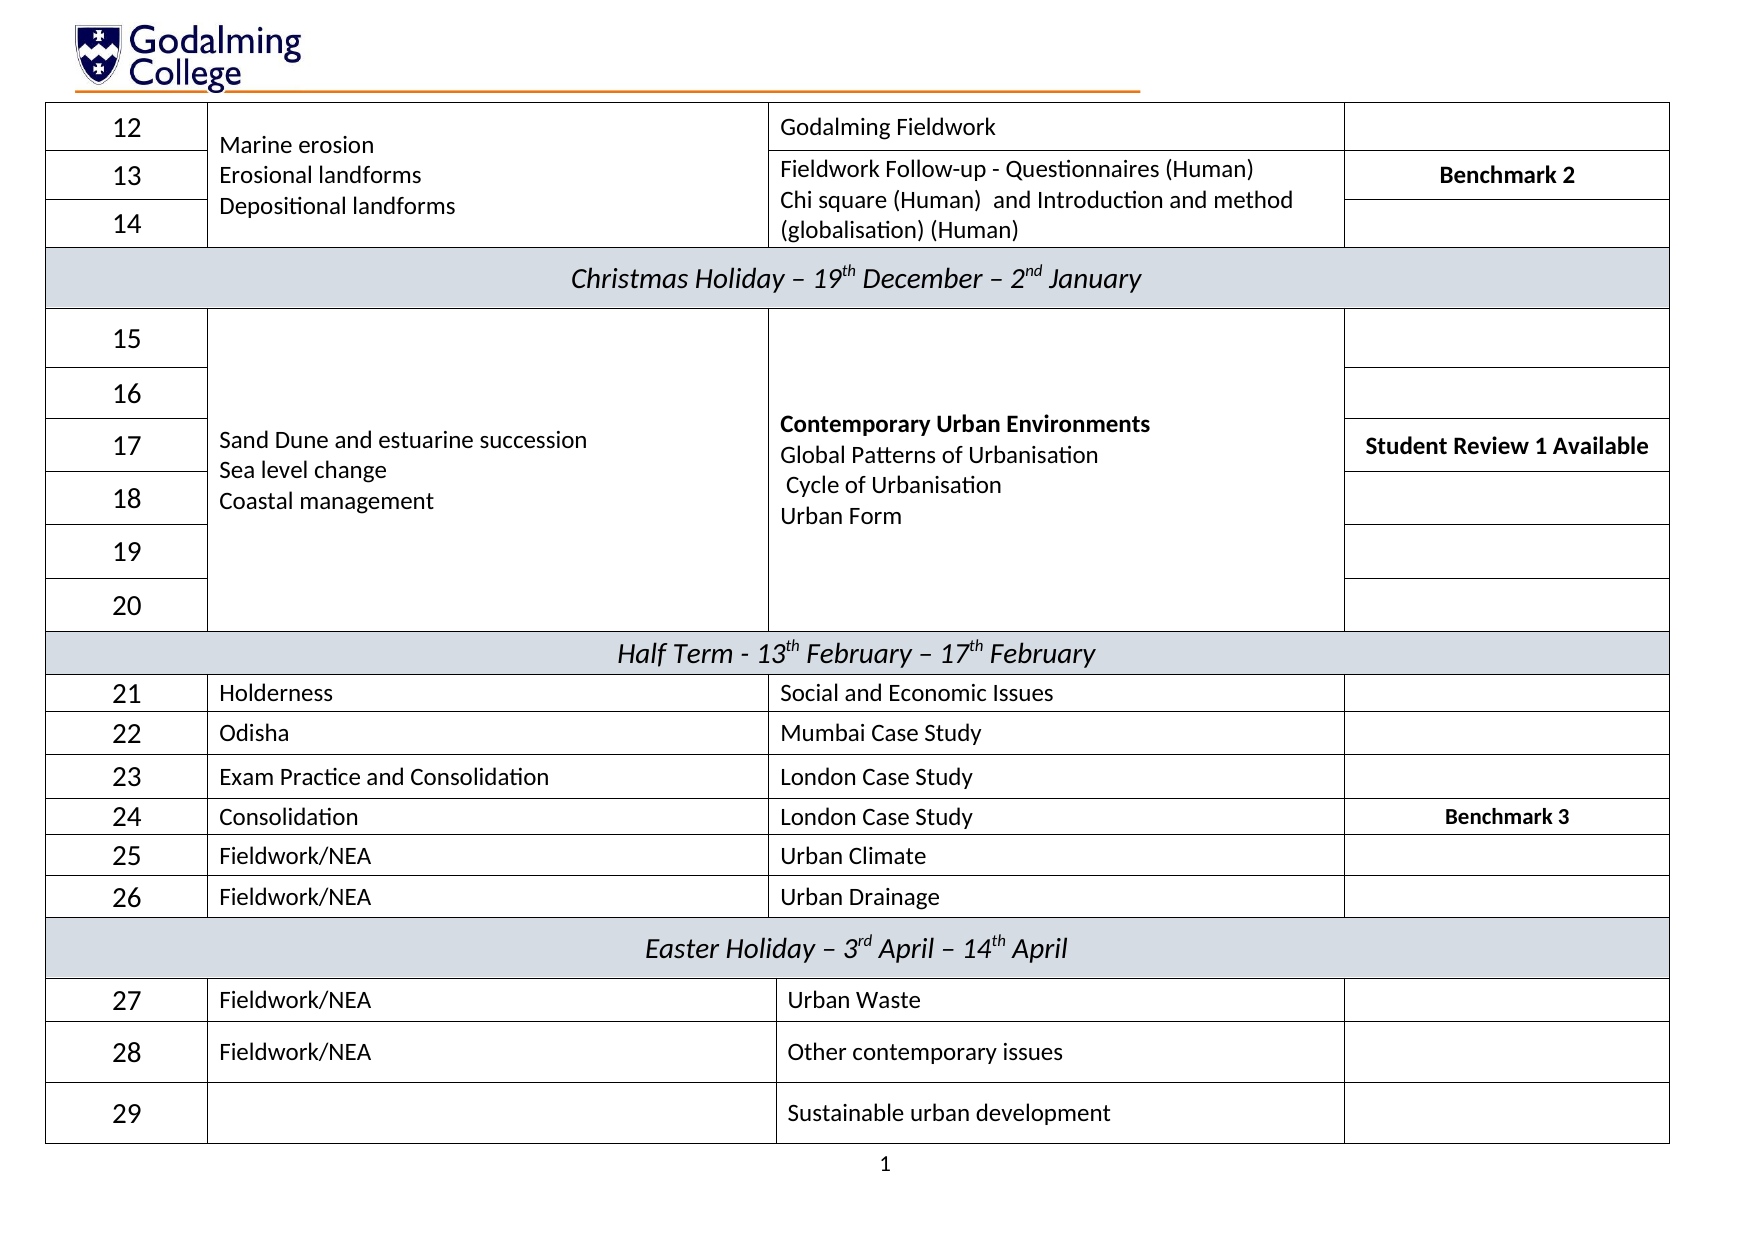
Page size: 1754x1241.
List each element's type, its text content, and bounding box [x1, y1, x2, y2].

table_cell Urban Climate [769, 835, 1344, 875]
table_cell [1345, 579, 1669, 631]
table_cell [208, 1083, 776, 1143]
table_cell 29 [46, 1083, 207, 1143]
table_cell 19 [46, 525, 207, 577]
table_cell 28 [46, 1022, 207, 1082]
table_cell London Case Study [769, 799, 1344, 834]
table_cell Consolidation [208, 799, 768, 834]
table_cell 15 [46, 309, 207, 367]
table_cell 17 [46, 419, 207, 471]
table_cell Urban Drainage [769, 876, 1344, 917]
table_cell 20 [46, 579, 207, 631]
table_cell [1345, 876, 1669, 917]
table_cell 16 [46, 368, 207, 418]
table_cell Sand Dune and estuarine succession Sea level change Coastal management [208, 309, 768, 631]
table_cell Exam Practice and Consolidation [208, 755, 768, 797]
table_cell [1345, 1083, 1669, 1143]
table_cell Student Review 1 Available [1345, 419, 1669, 471]
table_cell [1345, 472, 1669, 524]
table_cell [1345, 979, 1669, 1021]
table_cell [1345, 200, 1669, 247]
table_cell [1345, 712, 1669, 754]
table_cell Fieldwork/NEA [208, 1022, 776, 1082]
table_cell London Case Study [769, 755, 1344, 797]
table_cell 24 [46, 799, 207, 834]
table_cell Christmas Holiday – 19th December – 2nd January [46, 248, 1669, 307]
table_cell Holderness [208, 675, 768, 711]
table_cell Mumbai Case Study [769, 712, 1344, 754]
table_cell Half Term - 13th February – 17th February [46, 632, 1669, 674]
table_cell 22 [46, 712, 207, 754]
picture [75, 22, 1141, 93]
table_cell Odisha [208, 712, 768, 754]
table_cell [1345, 675, 1669, 711]
table_cell Fieldwork/NEA [208, 876, 768, 917]
table_cell [1345, 835, 1669, 875]
table_cell 13 [46, 151, 207, 198]
table_cell 27 [46, 979, 207, 1021]
table_cell Fieldwork/NEA [208, 835, 768, 875]
table_cell Social and Economic Issues [769, 675, 1344, 711]
table_cell [1345, 1022, 1669, 1082]
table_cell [208, 103, 768, 247]
table_cell 12 [46, 103, 207, 150]
table_cell 26 [46, 876, 207, 917]
table_cell 18 [46, 472, 207, 524]
table_cell Fieldwork/NEA [208, 979, 776, 1021]
table_cell Urban Waste [777, 979, 1344, 1021]
table_cell [1345, 309, 1669, 367]
table_cell Godalming Fieldwork [769, 103, 1344, 150]
table_cell 14 [46, 200, 207, 247]
table_cell Benchmark 3 [1345, 799, 1669, 834]
table_cell Sustainable urban development [777, 1083, 1344, 1143]
table_cell Benchmark 2 [1345, 151, 1669, 198]
table_cell [1345, 103, 1669, 150]
table_cell [1345, 755, 1669, 797]
table_cell [1345, 525, 1669, 577]
table_cell Contemporary Urban Environments Global Patterns of Urbanisation Cycle of Urbanisation Urban Form [769, 309, 1344, 631]
table_cell 25 [46, 835, 207, 875]
table_cell 21 [46, 675, 207, 711]
table_cell Other contemporary issues [777, 1022, 1344, 1082]
table_cell 23 [46, 755, 207, 797]
table_cell [1345, 368, 1669, 418]
table_cell Easter Holiday – 3rd April – 14th April [46, 918, 1669, 977]
table_cell Fieldwork Follow-up - Questionnaires (Human) Chi square (Human) and Introduction and method (globalisation) (Human) [769, 151, 1344, 247]
